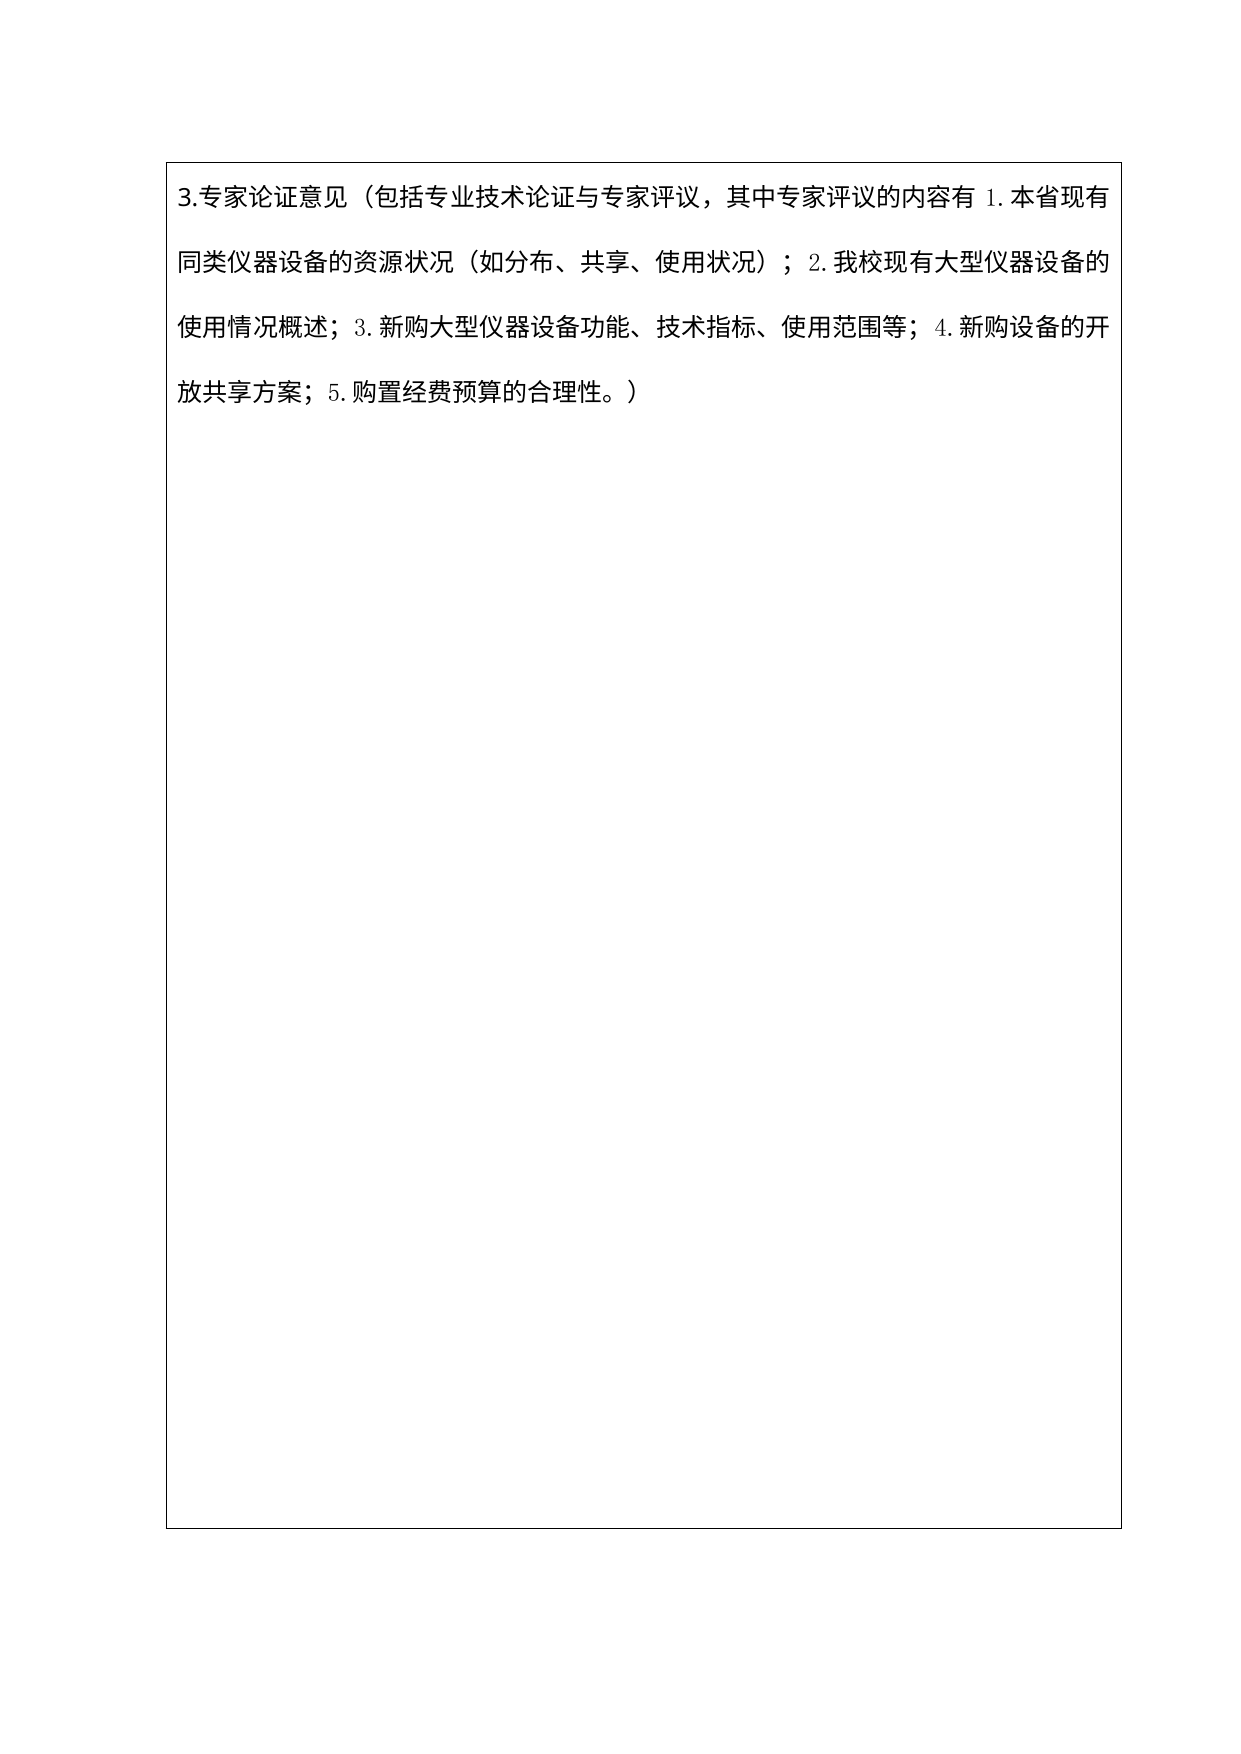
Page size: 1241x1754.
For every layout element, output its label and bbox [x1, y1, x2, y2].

table_cell [167, 163, 1121, 1528]
